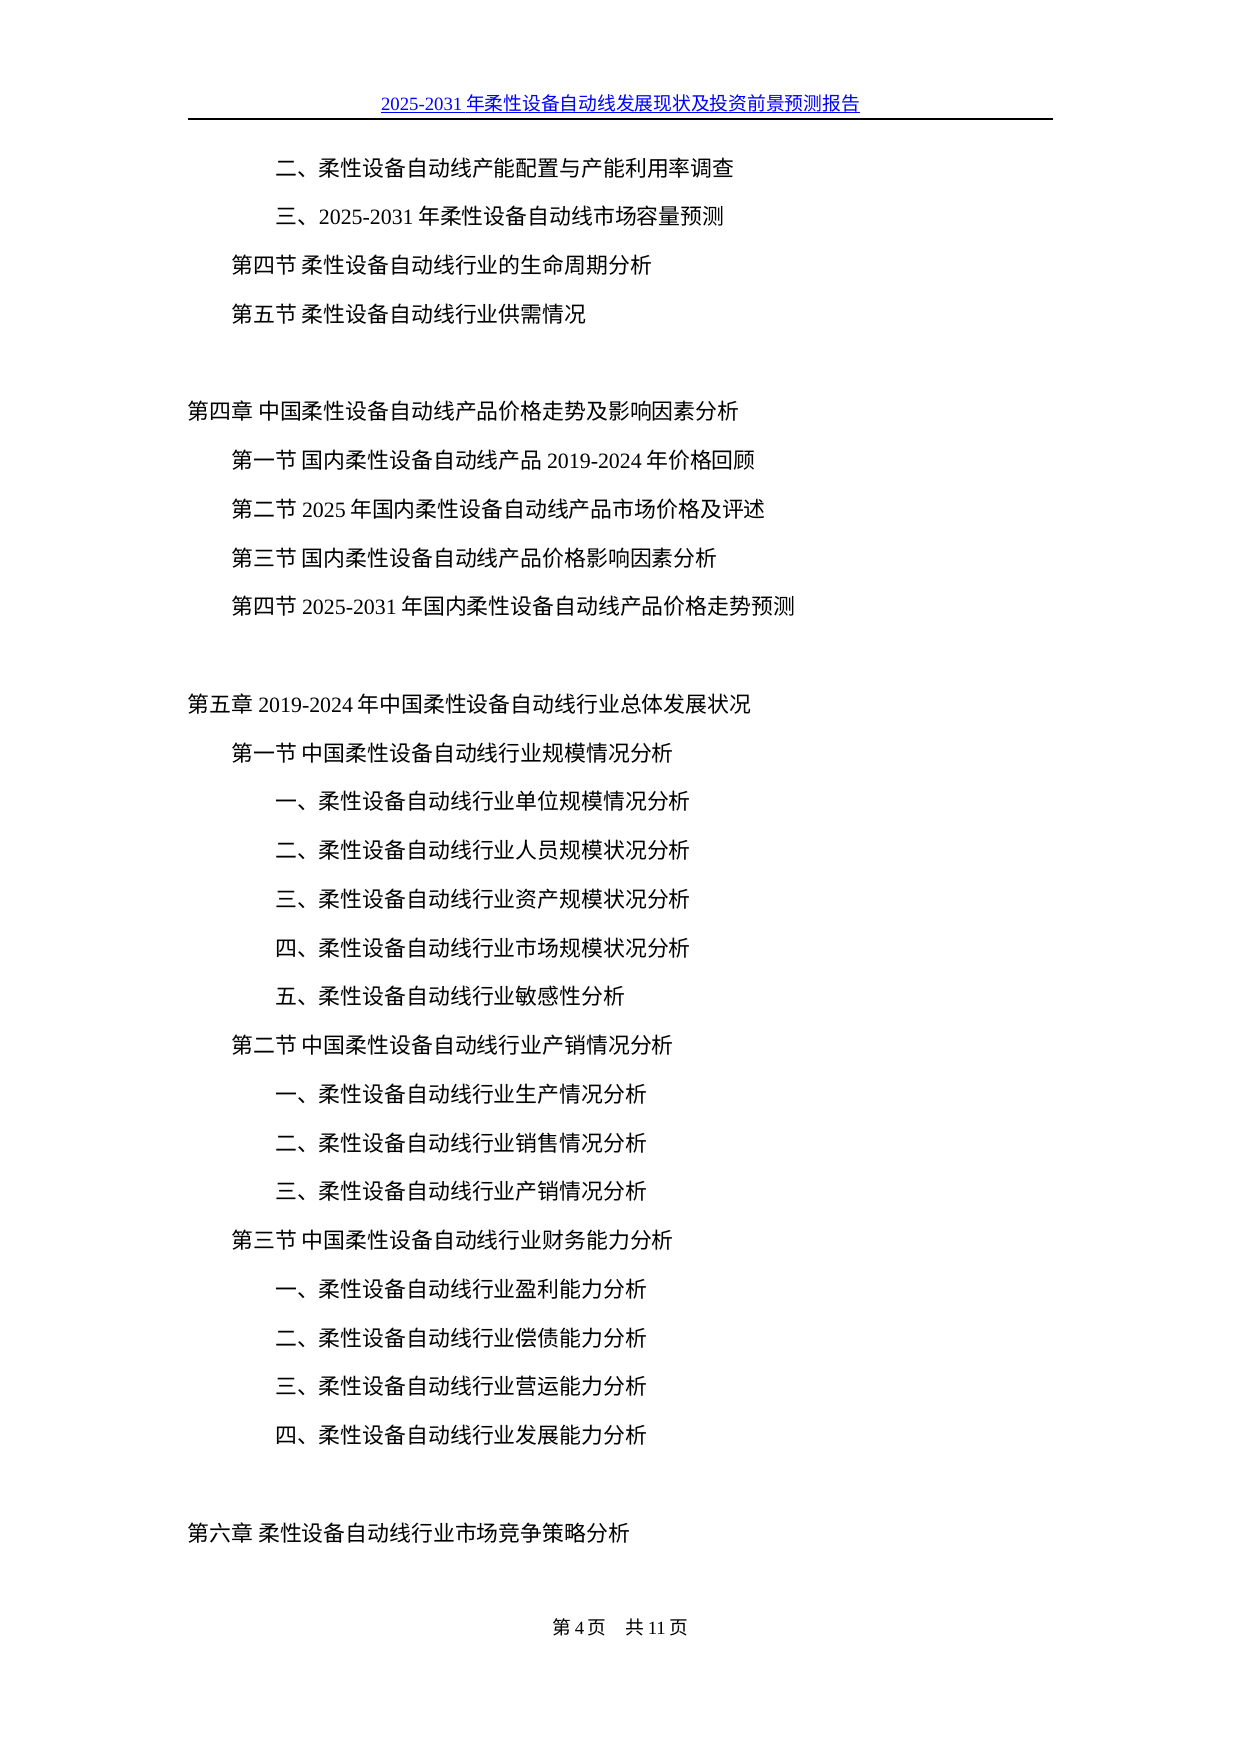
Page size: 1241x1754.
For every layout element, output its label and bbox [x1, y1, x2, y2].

text [187, 150, 1053, 1548]
